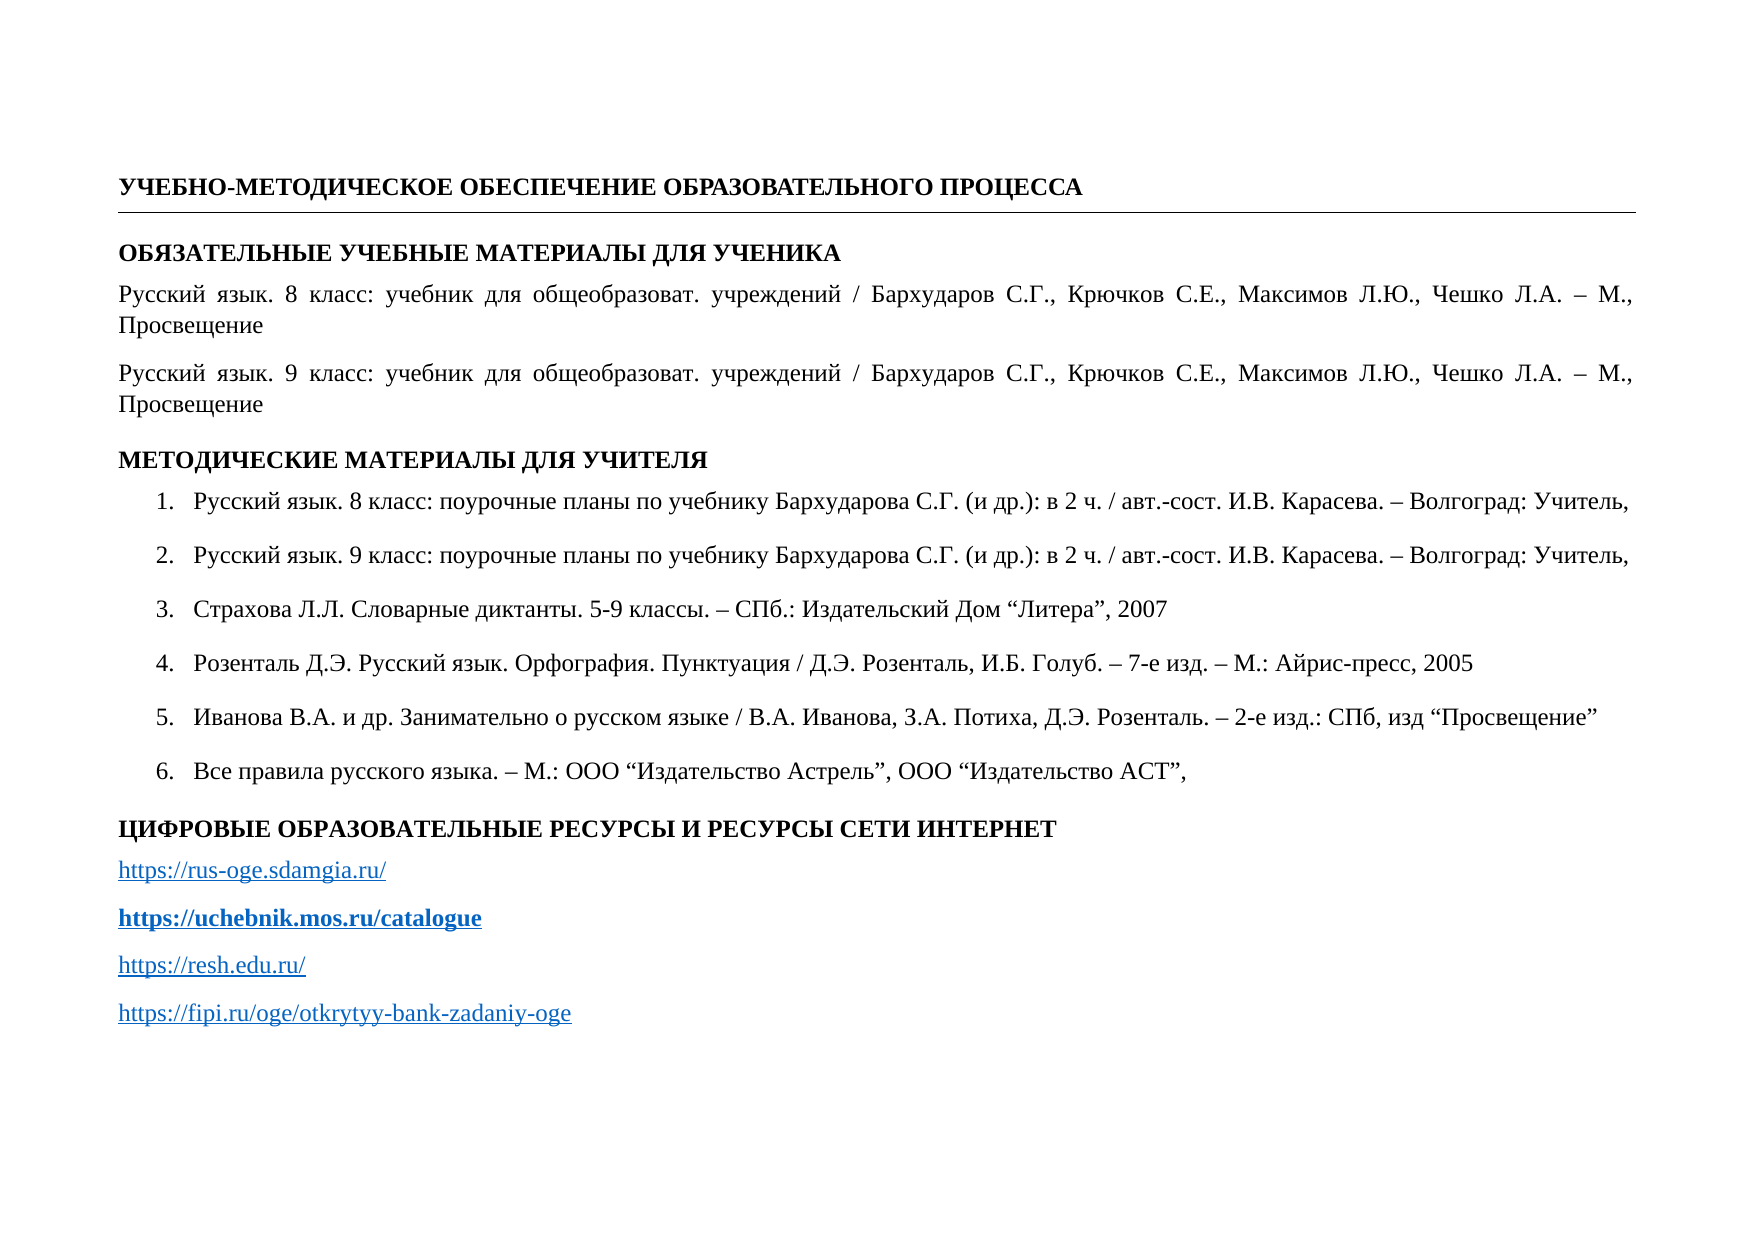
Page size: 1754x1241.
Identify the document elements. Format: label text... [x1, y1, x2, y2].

subtitle ОБЯЗАТЕЛЬНЫЕ УЧЕБНЫЕ МАТЕРИАЛЫ ДЛЯ УЧЕНИКА [118, 238, 1636, 267]
text https://fipi.ru/oge/otkrytyy-bank-zadaniy-oge [118, 998, 1636, 1027]
text https://uchebnik.mos.ru/catalogue [118, 903, 1636, 931]
subtitle ЦИФРОВЫЕ ОБРАЗОВАТЕЛЬНЫЕ РЕСУРСЫ И РЕСУРСЫ СЕТИ ИНТЕРНЕТ [118, 814, 1636, 842]
list Все правила русского языка. – М.: ООО “Издательство Астрель”, ООО “Издательство АСТ”, [156, 756, 1636, 784]
text https://resh.edu.ru/ [118, 950, 1636, 979]
list Розенталь Д.Э. Русский язык. Орфография. Пунктуация / Д.Э. Розенталь, И.Б. Голуб. – 7-е изд. – М.: Айрис-пресс, 2005 [156, 648, 1636, 677]
list Русский язык. 9 класс: поурочные планы по учебнику Бархударова С.Г. (и др.): в 2 ч. / авт.-сост. И.В. Карасева. – Волгоград: Учитель, [156, 540, 1636, 569]
subtitle МЕТОДИЧЕСКИЕ МАТЕРИАЛЫ ДЛЯ УЧИТЕЛЯ [118, 445, 1636, 474]
list Иванова В.А. и др. Занимательно о русском языке / В.А. Иванова, З.А. Потиха, Д.Э. Розенталь. – 2-е изд.: СПб, изд “Просвещение” [156, 702, 1636, 731]
text Русский язык. 8 класс: учебник для общеобразоват. учреждений / Бархударов С.Г., Крючков С.Е., Максимов Л.Ю., Чешко Л.А. – М., Просвещение [118, 279, 1636, 339]
text https://rus-oge.sdamgia.ru/ [118, 855, 1636, 884]
list Страхова Л.Л. Словарные диктанты. 5-9 классы. – СПб.: Издательский Дом “Литера”, 2007 [156, 594, 1636, 623]
list Русский язык. 8 класс: поурочные планы по учебнику Бархударова С.Г. (и др.): в 2 ч. / авт.-сост. И.В. Карасева. – Волгоград: Учитель, [156, 486, 1636, 515]
subtitle УЧЕБНО-МЕТОДИЧЕСКОЕ ОБЕСПЕЧЕНИЕ ОБРАЗОВАТЕЛЬНОГО ПРОЦЕССА [118, 172, 1636, 212]
text Русский язык. 9 класс: учебник для общеобразоват. учреждений / Бархударов С.Г., Крючков С.Е., Максимов Л.Ю., Чешко Л.А. – М., Просвещение [118, 358, 1636, 418]
